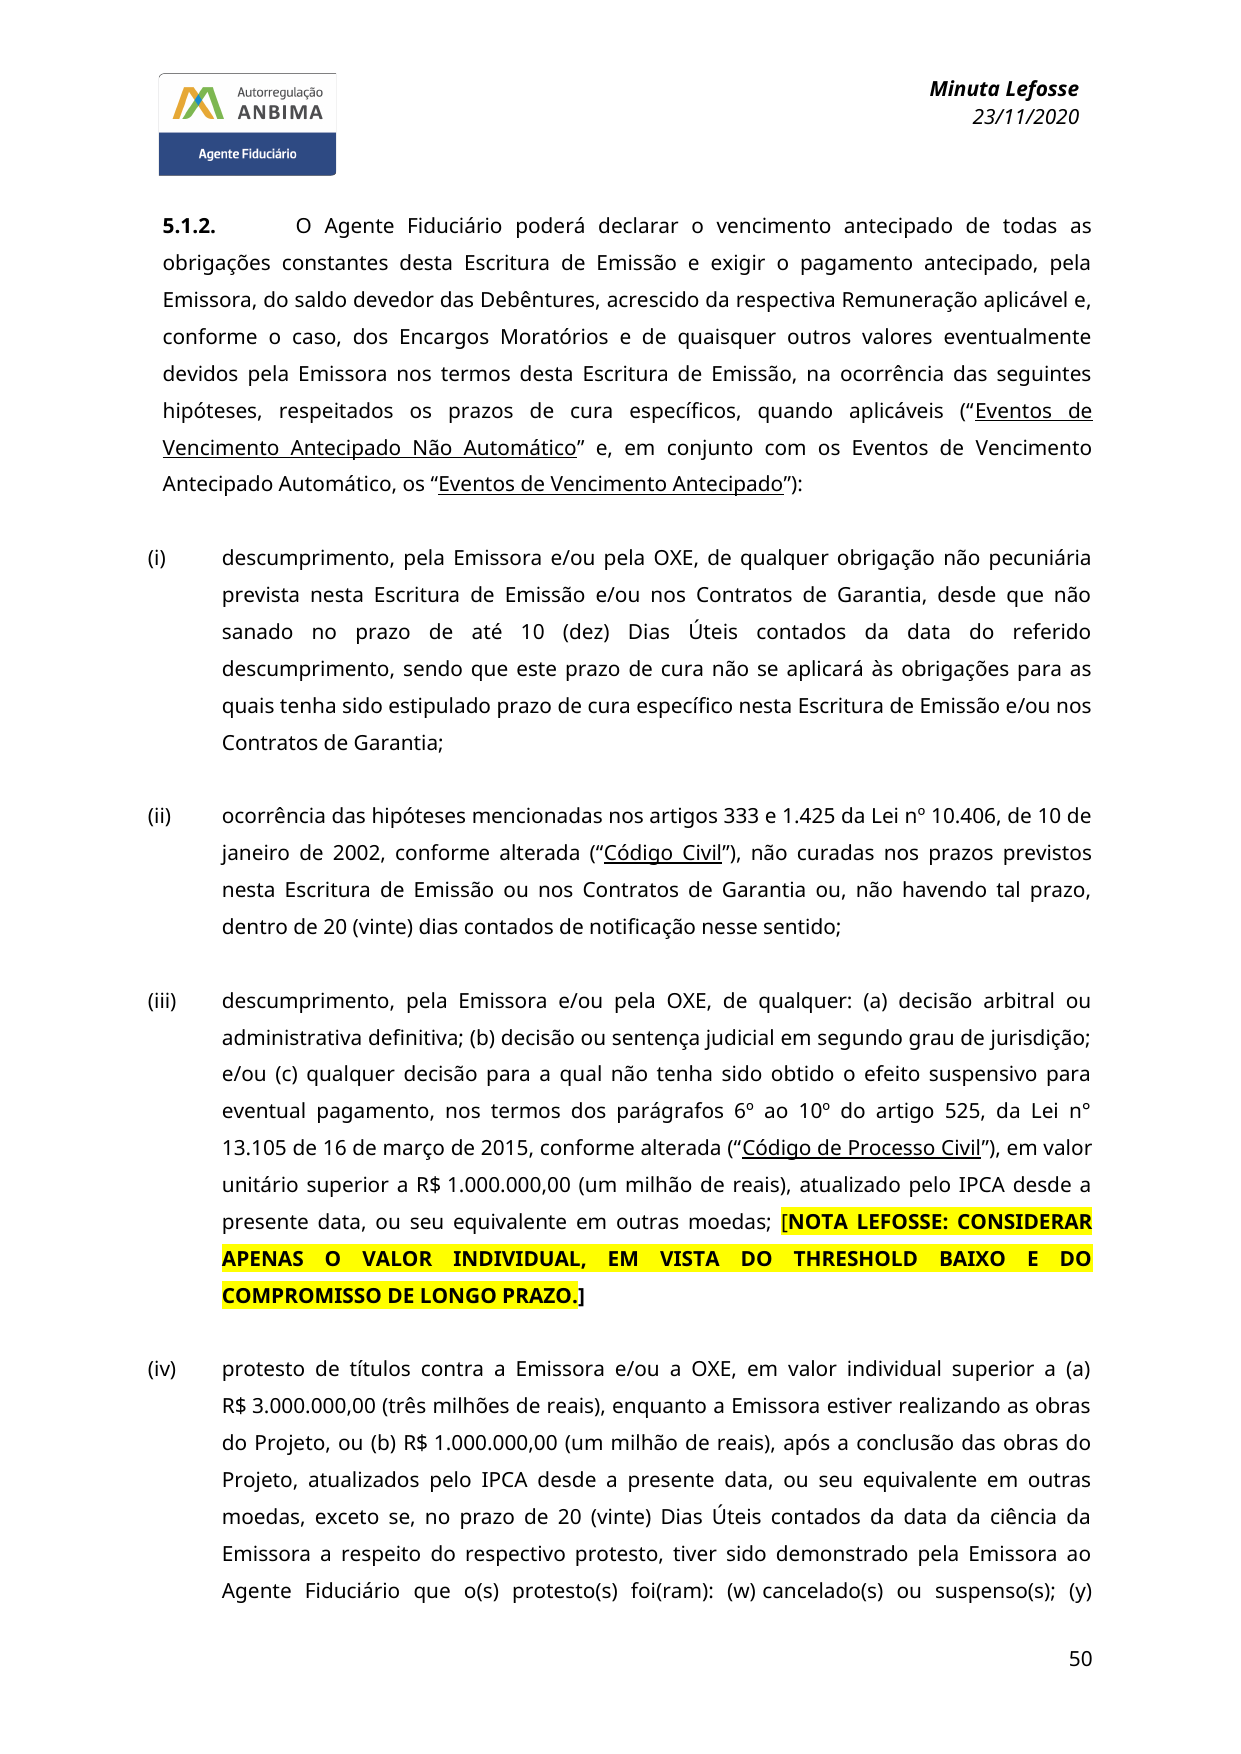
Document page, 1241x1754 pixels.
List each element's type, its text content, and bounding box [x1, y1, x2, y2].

list descumprimento, pela Emissora e/ou pela OXE, de qualquer: (a) decisão arbitral ou administrativa definitiva; (b) decisão ou sentença judicial em segundo grau de jurisdição; e/ou (c) qualquer decisão para a qual não tenha sido obtido o efeito suspensivo para eventual pagamento, nos termos dos parágrafos 6º ao 10º do artigo 525, da Lei n° 13.105 de 16 de março de 2015, conforme alterada (“Código de Processo Civil”), em valor unitário superior a R$ 1.000.000,00 (um milhão de reais), atualizado pelo IPCA desde a presente data, ou seu equivalente em outras moedas; [NOTA LEFOSSE: CONSIDERAR APENAS O VALOR INDIVIDUAL, EM VISTA DO THRESHOLD BAIXO E DO COMPROMISSO DE LONGO PRAZO.] [148, 986, 1092, 1309]
list ocorrência das hipóteses mencionadas nos artigos 333 e 1.425 da Lei nº 10.406, de 10 de janeiro de 2002, conforme alterada (“Código Civil”), não curadas nos prazos previstos nesta Escritura de Emissão ou nos Contratos de Garantia ou, não havendo tal prazo, dentro de 20 (vinte) dias contados de notificação nesse sentido; [148, 801, 1092, 940]
picture [158, 73, 337, 176]
text O Agente Fiduciário poderá declarar o vencimento antecipado de todas as obrigações constantes desta Escritura de Emissão e exigir o pagamento antecipado, pela Emissora, do saldo devedor das Debêntures, acrescido da respectiva Remuneração aplicável e, conforme o caso, dos Encargos Moratórios e de quaisquer outros valores eventualmente devidos pela Emissora nos termos desta Escritura de Emissão, na ocorrência das seguintes hipóteses, respeitados os prazos de cura específicos, quando aplicáveis (“Eventos de Vencimento Antecipado Não Automático” e, em conjunto com os Eventos de Vencimento Antecipado Automático, os “Eventos de Vencimento Antecipado”): [162, 211, 1092, 498]
list descumprimento, pela Emissora e/ou pela OXE, de qualquer obrigação não pecuniária prevista nesta Escritura de Emissão e/ou nos Contratos de Garantia, desde que não sanado no prazo de até 10 (dez) Dias Úteis contados da data do referido descumprimento, sendo que este prazo de cura não se aplicará às obrigações para as quais tenha sido estipulado prazo de cura específico nesta Escritura de Emissão e/ou nos Contratos de Garantia; [148, 543, 1092, 756]
